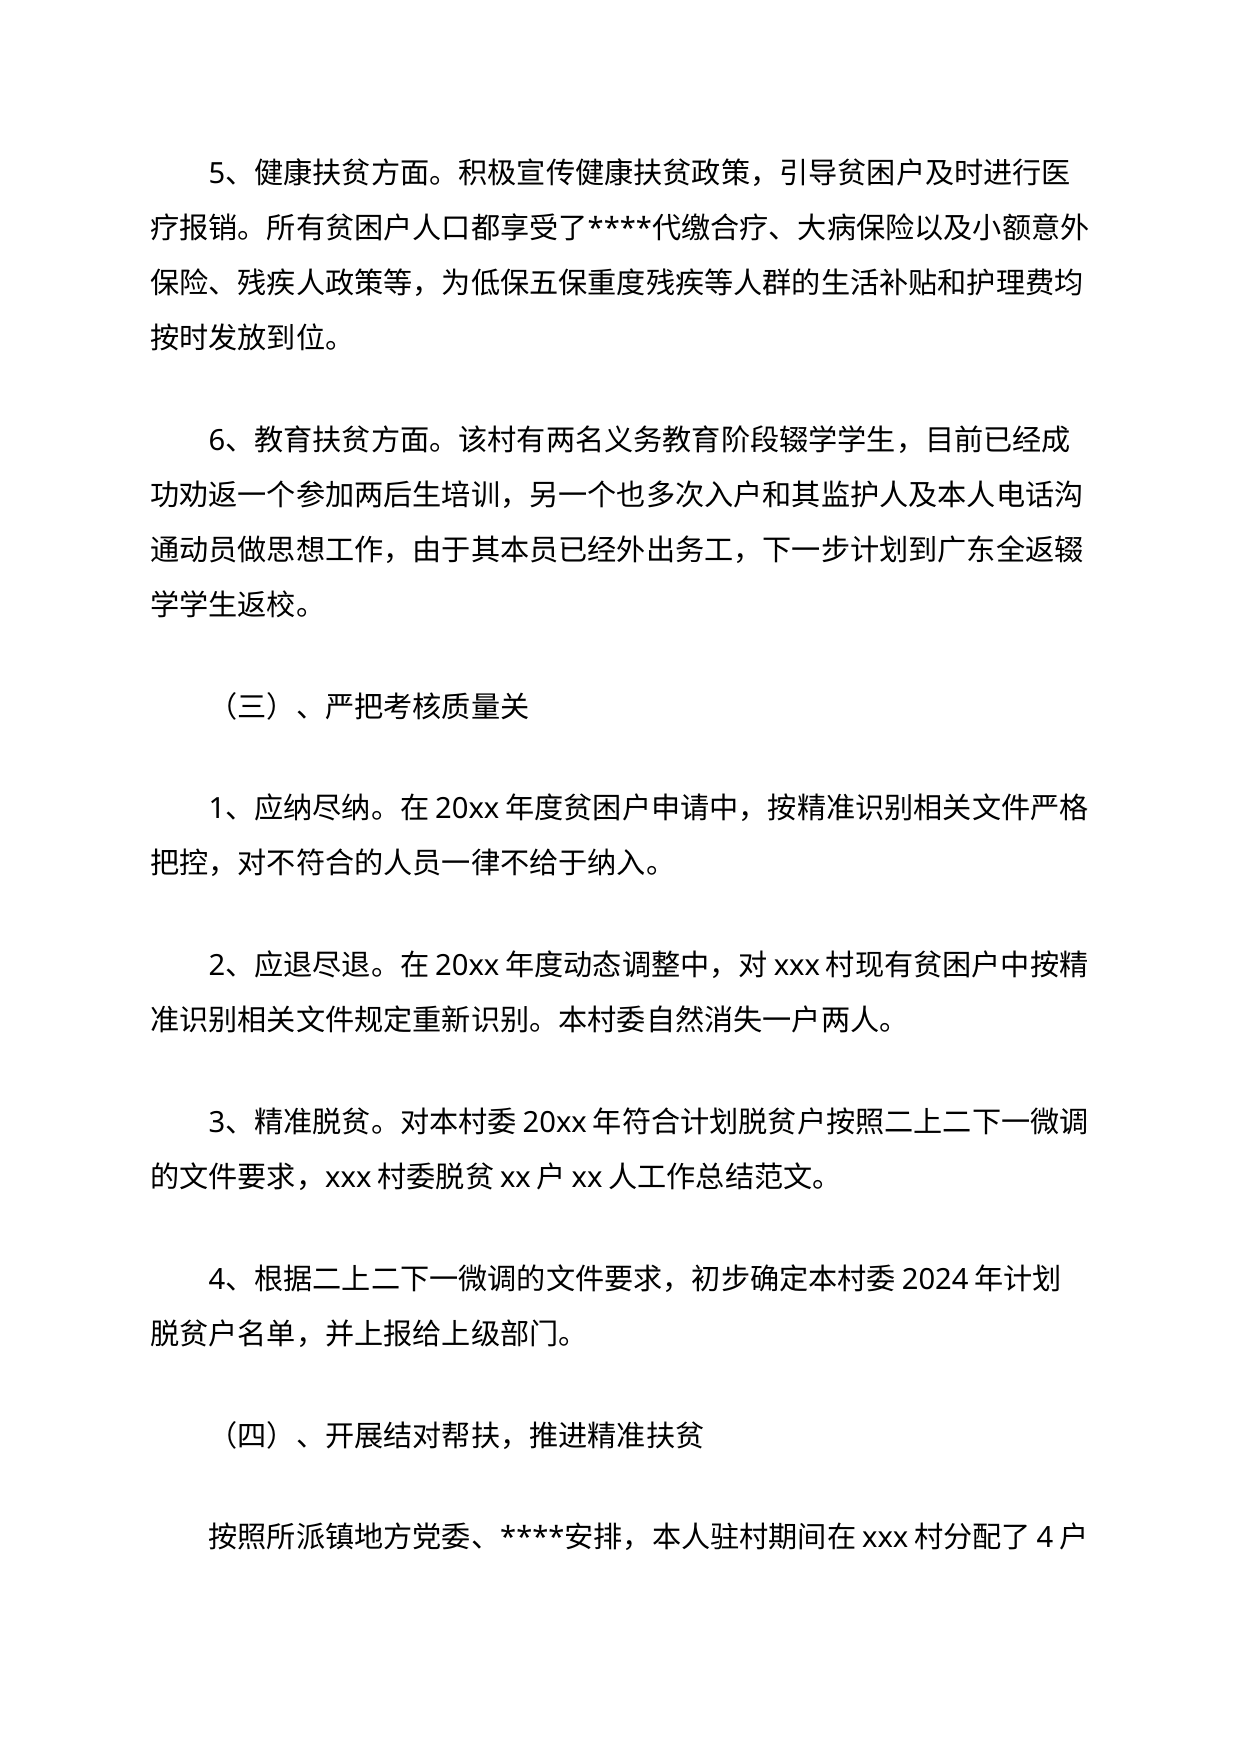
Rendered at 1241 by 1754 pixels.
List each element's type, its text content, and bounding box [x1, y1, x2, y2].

text （四）、开展结对帮扶，推进精准扶贫 [150, 1412, 1090, 1454]
text 6、教育扶贫方面。该村有两名义务教育阶段辍学学生，目前已经成功劝返一个参加两后生培训，另一个也多次入户和其监护人及本人电话沟通动员做思想工作，由于其本员已经外出务工，下一步计划到广东全返辍学学生返校。 [150, 417, 1090, 624]
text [150, 1514, 1090, 1556]
text 4、根据二上二下一微调的文件要求，初步确定本村委2024年计划脱贫户名单，并上报给上级部门。 [150, 1256, 1090, 1353]
text 5、健康扶贫方面。积极宣传健康扶贫政策，引导贫困户及时进行医疗报销。所有贫困户人口都享受了****代缴合疗、大病保险以及小额意外保险、残疾人政策等，为低保五保重度残疾等人群的生活补贴和护理费均按时发放到位。 [150, 150, 1090, 357]
text 1、应纳尽纳。在20xx年度贫困户申请中，按精准识别相关文件严格把控，对不符合的人员一律不给于纳入。 [150, 785, 1090, 882]
text 3、精准脱贫。对本村委20xx年符合计划脱贫户按照二上二下一微调的文件要求，xxx村委脱贫xx户xx人工作总结范文。 [150, 1098, 1090, 1196]
text 2、应退尽退。在20xx年度动态调整中，对xxx村现有贫困户中按精准识别相关文件规定重新识别。本村委自然消失一户两人。 [150, 942, 1090, 1039]
text （三）、严把考核质量关 [150, 683, 1090, 726]
